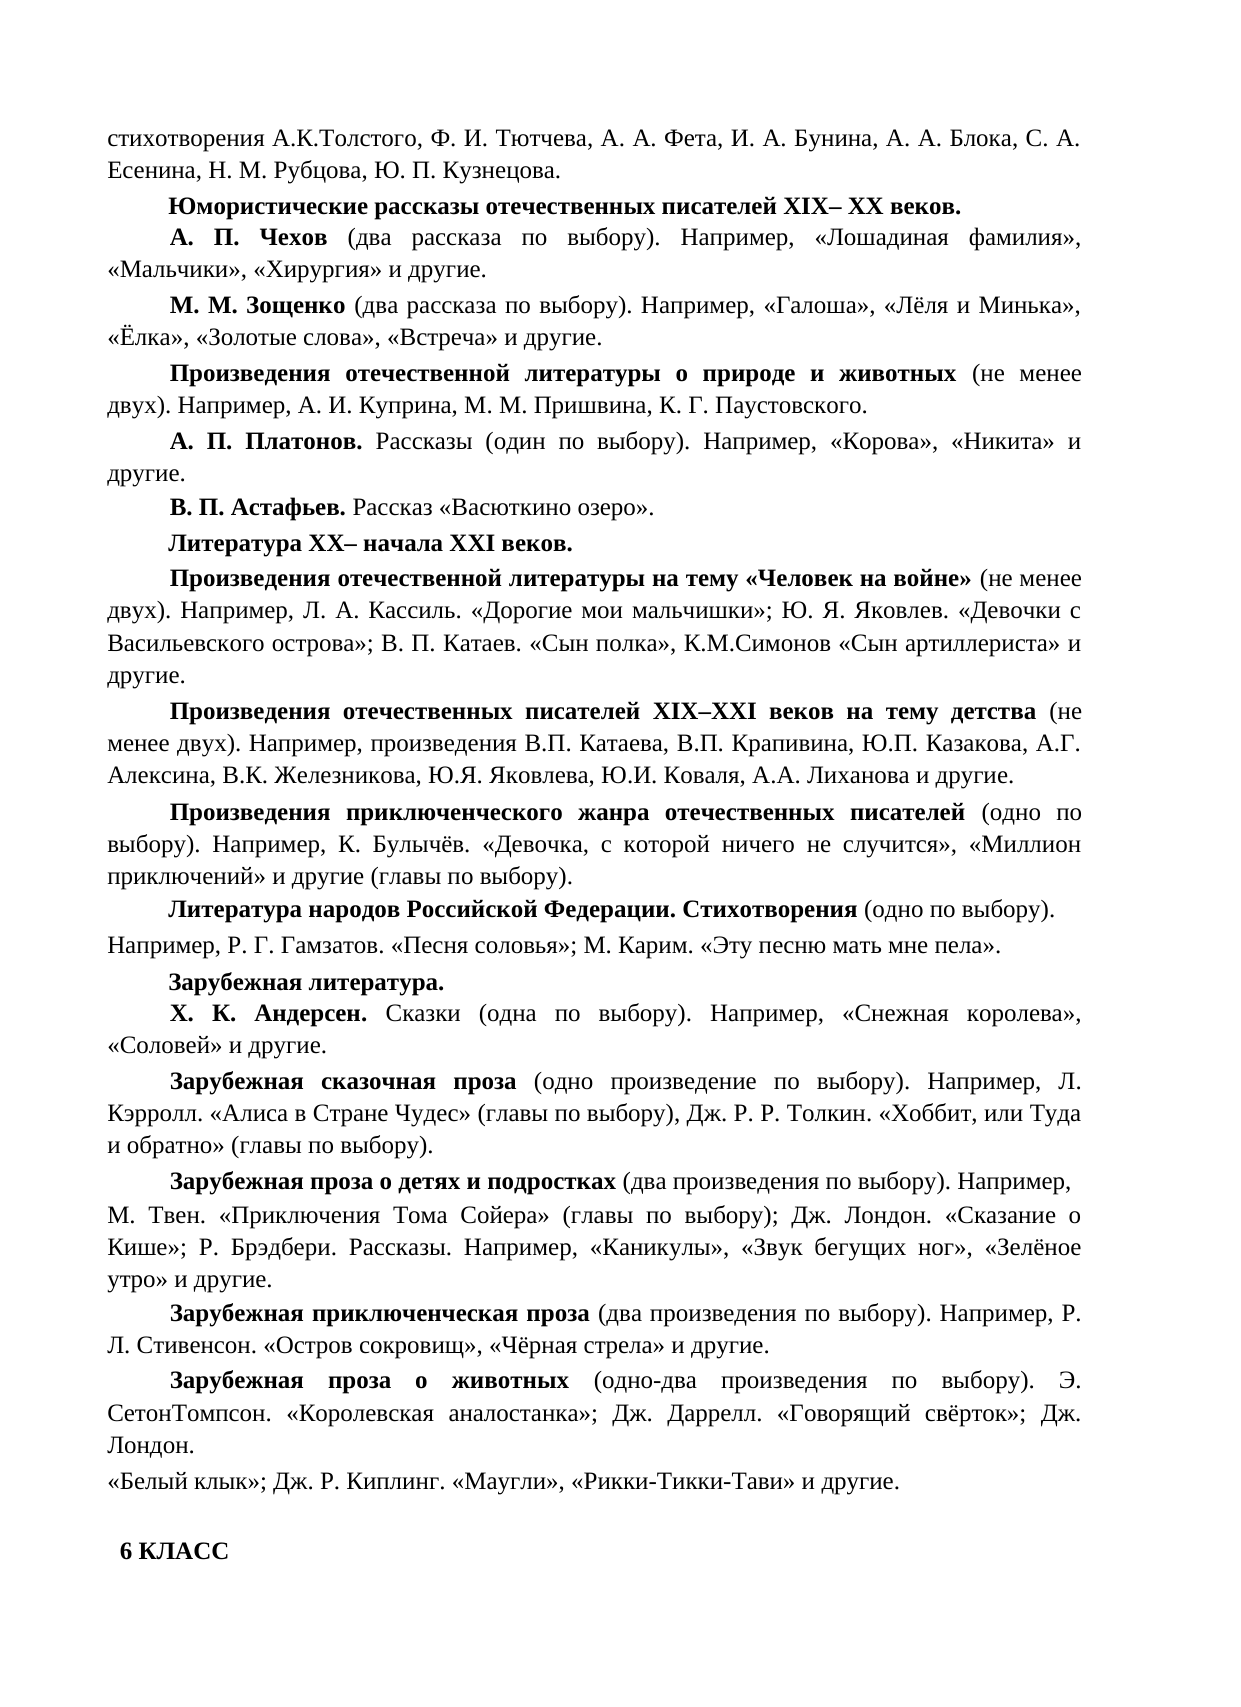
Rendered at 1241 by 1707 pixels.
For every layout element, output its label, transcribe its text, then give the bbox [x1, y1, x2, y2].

text М. Твен. «Приключения Тома Сойера» (главы по выбору); Дж. Лондон. «Сказание о Кише»; Р. Брэдбери. Рассказы. Например, «Каникулы», «Звук бегущих ног», «Зелёное утро» и другие. [107, 1200, 1082, 1293]
text А. П. Платонов. Рассказы (один по выбору). Например, «Корова», «Никита» и другие. [107, 426, 1082, 487]
text Произведения приключенческого жанра отечественных писателей (одно по выбору). Например, К. Булычёв. «Девочка, с которой ничего не случится», «Миллион приключений» и другие (главы по выбору). [107, 797, 1082, 890]
text Произведения отечественной литературы на тему «Человек на войне» (не менее двух). Например, Л. А. Кассиль. «Дорогие мои мальчишки»; Ю. Я. Яковлев. «Девочки с Васильевского острова»; В. П. Катаев. «Сын полка», К.М.Симонов «Сын артиллериста» и другие. [107, 563, 1082, 689]
text 6 КЛАСС [119, 1536, 1107, 1565]
text Зарубежная литература. [168, 967, 1107, 996]
text Произведения отечественной литературы о природе и животных (не менее двух). Например, А. И. Куприна, М. М. Пришвина, К. Г. Паустовского. [107, 358, 1082, 419]
text Х. К. Андерсен. Сказки (одна по выбору). Например, «Снежная королева», «Соловей» и другие. [107, 998, 1082, 1059]
text Зарубежная приключенческая проза (два произведения по выбору). Например, Р. Л. Стивенсон. «Остров сокровищ», «Чёрная стрела» и другие. [107, 1298, 1082, 1358]
text Литература XX– начала XXI веков. [168, 528, 1107, 556]
text «Белый клык»; Дж. Р. Киплинг. «Маугли», «Рикки-Тикки-Тави» и другие. [107, 1466, 1082, 1495]
text В. П. Астафьев. Рассказ «Васюткино озеро». [169, 492, 1082, 520]
text Литература народов Российской Федерации. Стихотворения (одно по выбору). [168, 894, 1107, 923]
text Зарубежная сказочная проза (одно произведение по выбору). Например, Л. Кэрролл. «Алиса в Стране Чудес» (главы по выбору), Дж. Р. Р. Толкин. «Хоббит, или Туда и обратно» (главы по выбору). [107, 1066, 1082, 1159]
text Зарубежная проза о детях и подростках (два произведения по выбору). Например, [169, 1166, 1082, 1195]
text Например, Р. Г. Гамзатов. «Песня соловья»; М. Карим. «Эту песню мать мне пела». [107, 930, 1082, 959]
text А. П. Чехов (два рассказа по выбору). Например, «Лошадиная фамилия», «Мальчики», «Хирургия» и другие. [107, 222, 1082, 283]
text М. М. Зощенко (два рассказа по выбору). Например, «Галоша», «Лёля и Минька», «Ёлка», «Золотые слова», «Встреча» и другие. [107, 290, 1082, 351]
text Юмористические рассказы отечественных писателей XIX– XX веков. [168, 191, 1107, 220]
text Произведения отечественных писателей XIX–XXI веков на тему детства (не менее двух). Например, произведения В.П. Катаева, В.П. Крапивина, Ю.П. Казакова, А.Г. Алексина, В.К. Железникова, Ю.Я. Яковлева, Ю.И. Коваля, А.А. Лиханова и другие. [107, 696, 1082, 789]
text Зарубежная проза о животных (одно-два произведения по выбору). Э. СетонТомпсон. «Королевская аналостанка»; Дж. Даррелл. «Говорящий свёрток»; Дж. Лондон. [107, 1366, 1082, 1459]
